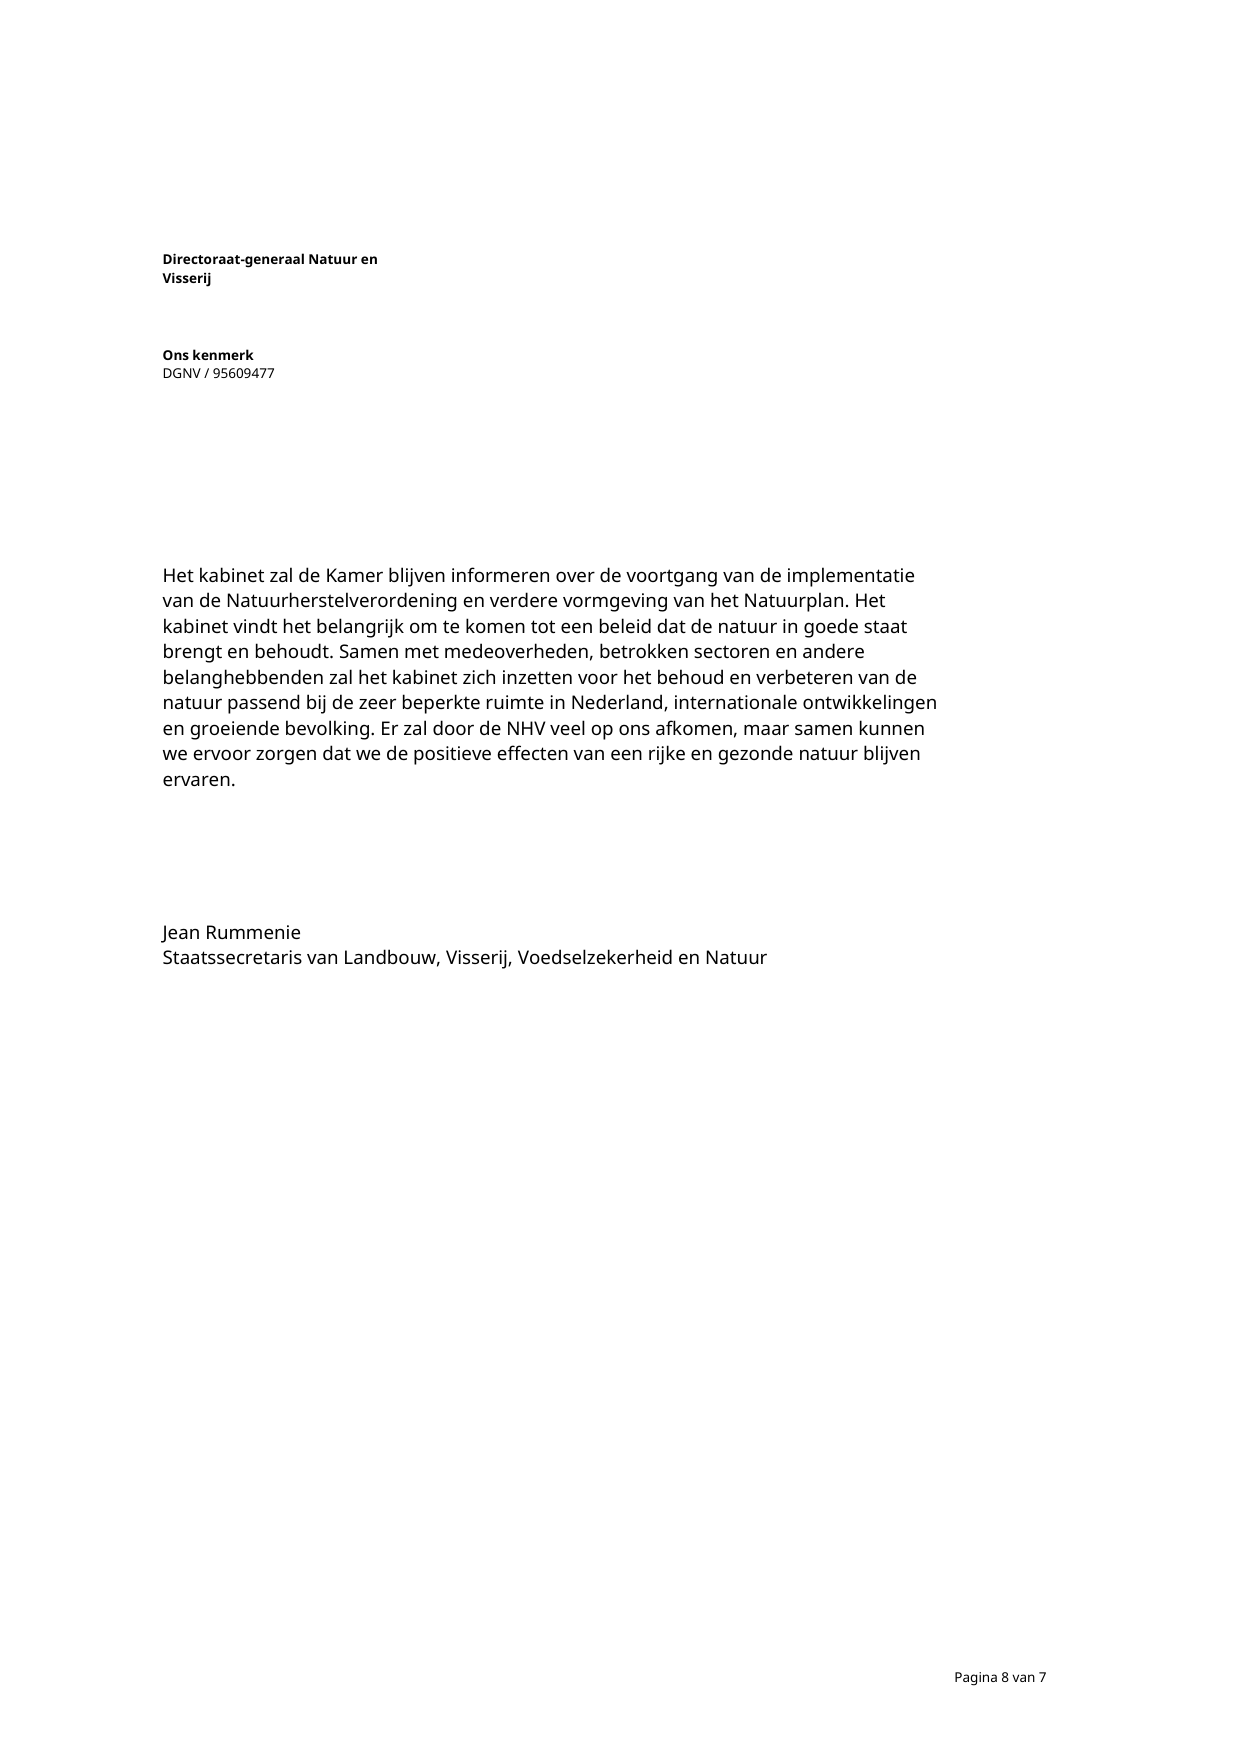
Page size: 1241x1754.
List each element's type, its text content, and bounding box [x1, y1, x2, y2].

text Jean Rummenie [162, 919, 947, 945]
text Staatssecretaris van Landbouw, Visserij, Voedselzekerheid en Natuur [162, 945, 947, 970]
text Het kabinet zal de Kamer blijven informeren over de voortgang van de implementatie van de Natuurherstelverordening en verdere vormgeving van het Natuurplan. Het kabinet vindt het belangrijk om te komen tot een beleid dat de natuur in goede staat brengt en behoudt. Samen met medeoverheden, betrokken sectoren en andere belanghebbenden zal het kabinet zich inzetten voor het behoud en verbeteren van de natuur passend bij de zeer beperkte ruimte in Nederland, internationale ontwikkelingen en groeiende bevolking. Er zal door de NHV veel op ons afkomen, maar samen kunnen we ervoor zorgen dat we de positieve effecten van een rijke en gezonde natuur blijven ervaren. [162, 562, 947, 792]
